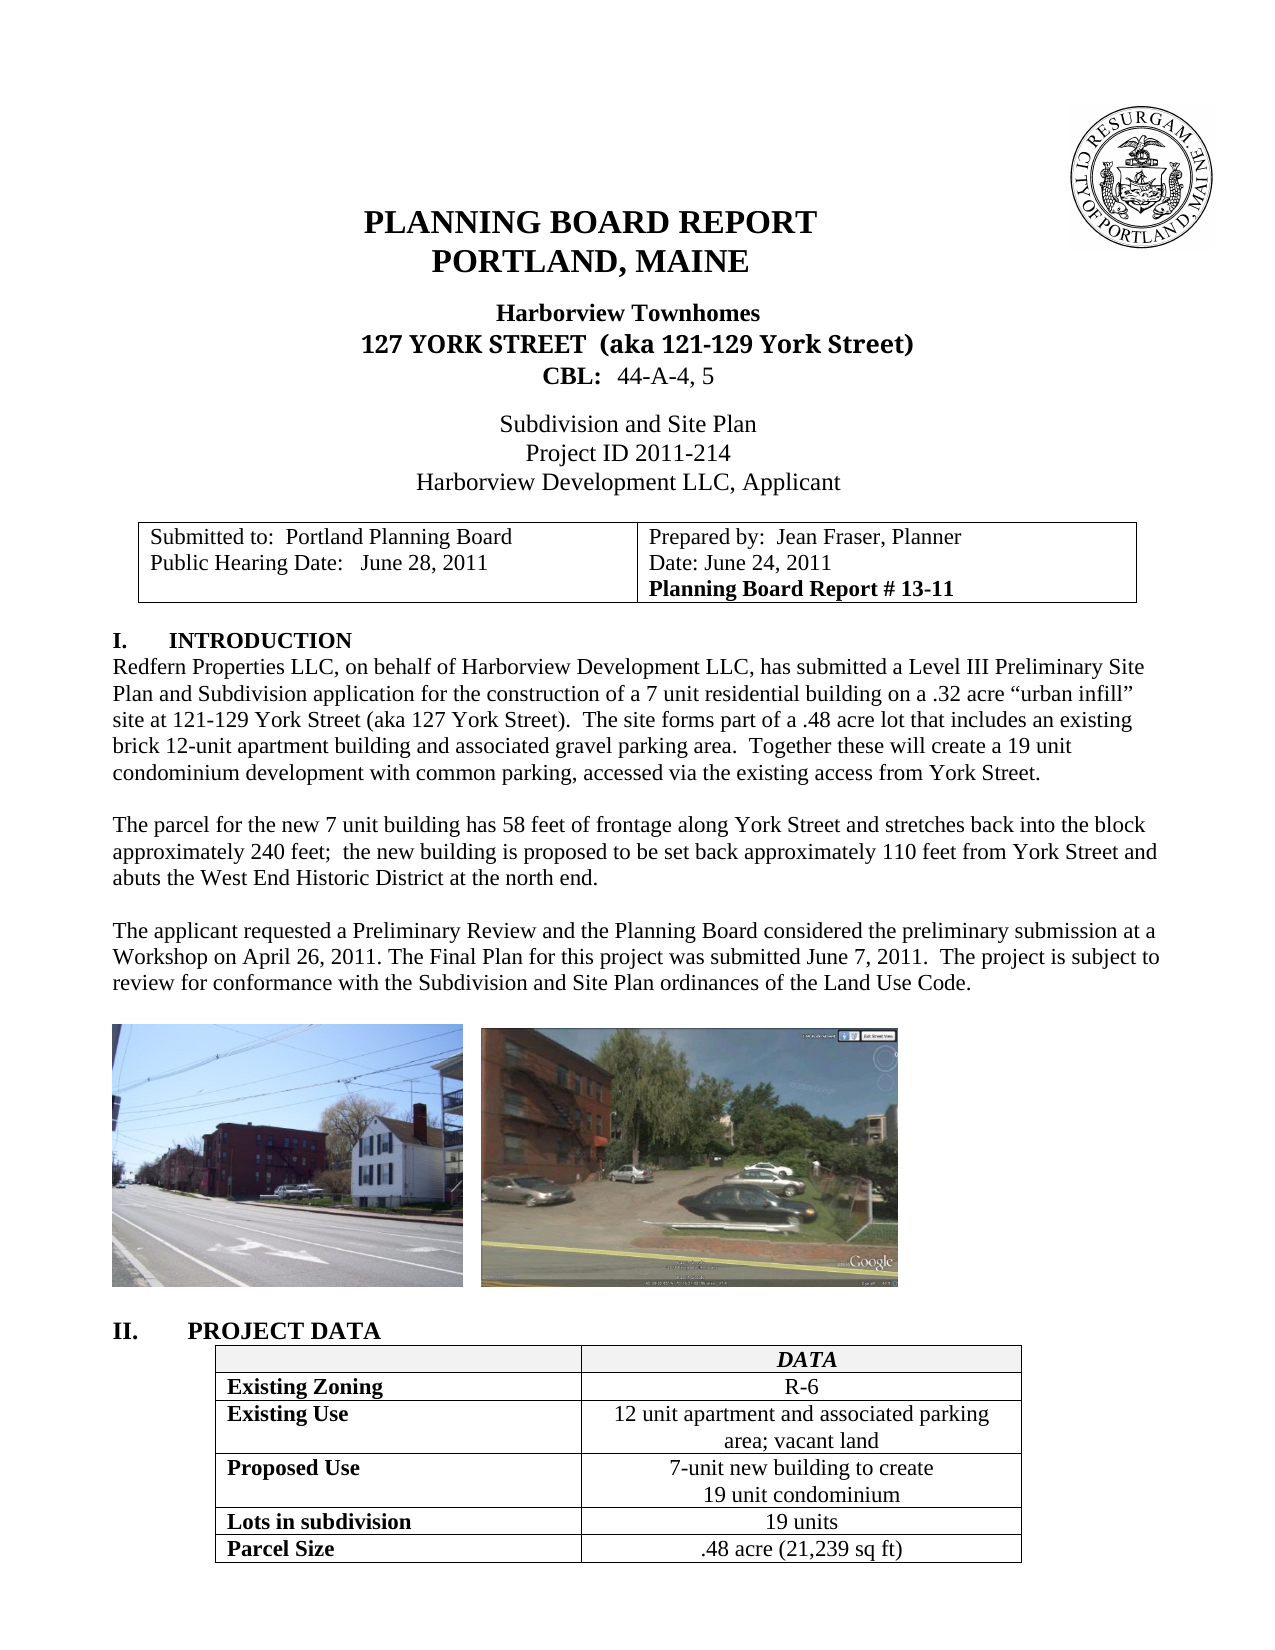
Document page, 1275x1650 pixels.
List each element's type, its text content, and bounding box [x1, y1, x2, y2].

text The applicant requested a Preliminary Review and the Planning Board considered the preliminary submission at a Workshop on April 26, 2011. The Final Plan for this project was submitted June 7, 2011. The project is subject to review for conformance with the Subdivision and Site Plan ordinances of the Land Use Code. [112, 917, 1162, 996]
table_cell 19 units [582, 1508, 1021, 1534]
table_cell 12 unit apartment and associated parking area; vacant land [582, 1401, 1021, 1453]
table_header Prepared by: Jean Fraser, Planner Date: June 24, 2011 Planning Board Report # 13-11 [638, 523, 1136, 602]
picture [112, 1024, 463, 1287]
list Introduction [112, 627, 1162, 653]
table_cell Existing Zoning [216, 1373, 581, 1399]
table_cell Lots in subdivision [216, 1508, 581, 1534]
table_cell R-6 [582, 1373, 1021, 1399]
table_cell .48 acre (21,239 sq ft) [582, 1535, 1021, 1562]
text Subdivision and Site Plan [112, 409, 1144, 438]
text CBL: 44-A-4, 5 [112, 361, 1144, 390]
text Redfern Properties LLC, on behalf of Harborview Development LLC, has submitted a Level III Preliminary Site Plan and Subdivision application for the construction of a 7 unit residential building on a .32 acre “urban infill” site at 121-129 York Street (aka 127 York Street). The site forms part of a .48 acre lot that includes an existing brick 12-unit apartment building and associated gravel parking area. Together these will create a 19 unit condominium development with common parking, accessed via the existing access from York Street. [112, 653, 1162, 785]
picture [1068, 104, 1215, 250]
table_header [216, 1346, 581, 1372]
table_cell Existing Use [216, 1401, 581, 1453]
table_cell 7-unit new building to create 19 unit condominium [582, 1454, 1021, 1507]
text Harborview Development LLC, Applicant [112, 467, 1144, 495]
table_cell Proposed Use [216, 1454, 581, 1507]
picture [481, 1028, 898, 1287]
list PROJECT DATA [112, 1316, 1162, 1345]
table_header Submitted to: Portland Planning Board Public Hearing Date: June 28, 2011 [139, 523, 637, 602]
text Harborview Townhomes [112, 298, 1144, 327]
text Project ID 2011-214 [112, 438, 1144, 467]
table_cell Parcel Size [216, 1535, 581, 1562]
text The parcel for the new 7 unit building has 58 feet of frontage along York Street and stretches back into the block approximately 240 feet; the new building is proposed to be set back approximately 110 feet from York Street and abuts the West End Historic District at the north end. [112, 811, 1162, 890]
text PLANNING BOARD REPORT [112, 202, 1068, 241]
text 127 YORK STREET (aka 121-129 York Street) [112, 327, 1162, 361]
table_header DATA [582, 1346, 1021, 1372]
